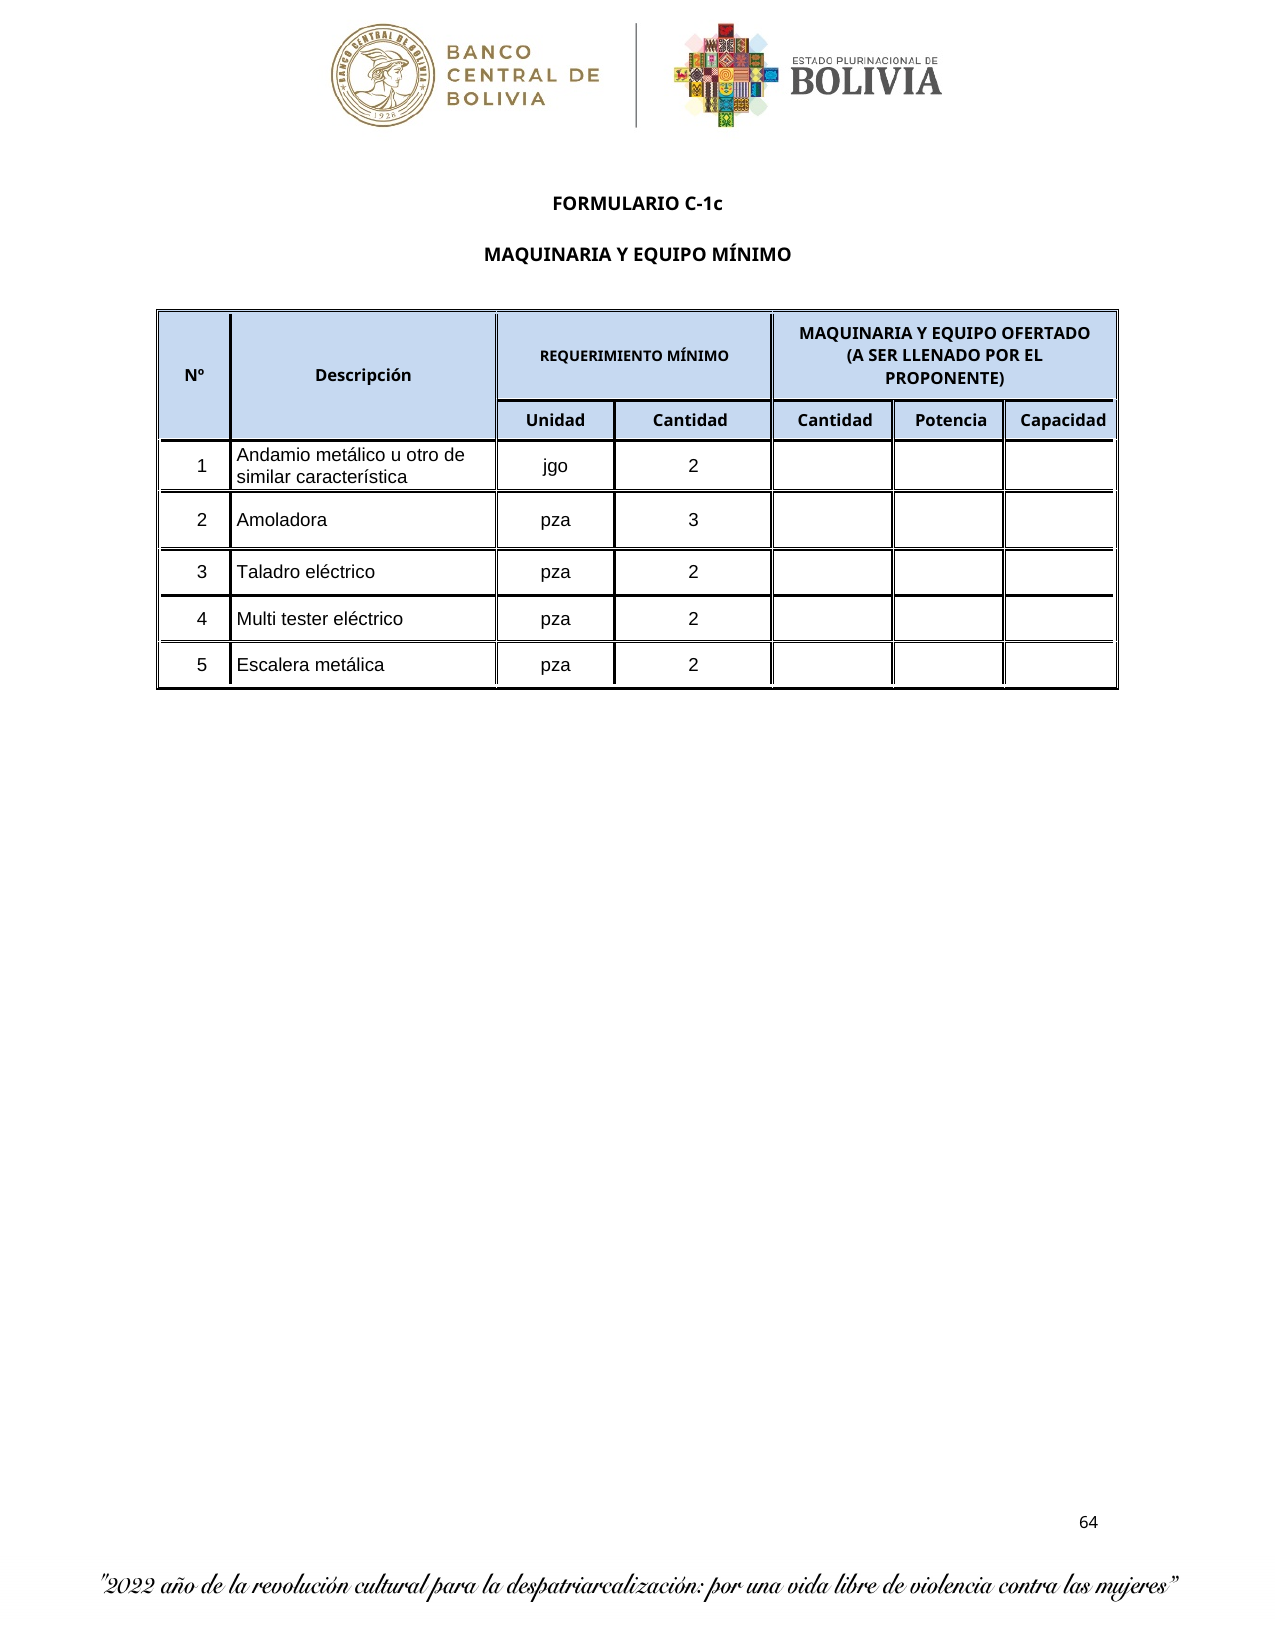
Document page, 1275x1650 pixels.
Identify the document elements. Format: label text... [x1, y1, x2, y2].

picture [0, 5, 1272, 166]
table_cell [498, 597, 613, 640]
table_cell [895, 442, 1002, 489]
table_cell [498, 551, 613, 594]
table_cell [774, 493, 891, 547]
picture [0, 1556, 1275, 1621]
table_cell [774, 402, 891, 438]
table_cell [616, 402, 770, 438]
text MAQUINARIA Y EQUIPO MÍNIMO [177, 241, 1098, 266]
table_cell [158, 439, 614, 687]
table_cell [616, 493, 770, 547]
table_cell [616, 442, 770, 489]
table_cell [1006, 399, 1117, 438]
text FORMULARIO C-1c [177, 190, 1098, 215]
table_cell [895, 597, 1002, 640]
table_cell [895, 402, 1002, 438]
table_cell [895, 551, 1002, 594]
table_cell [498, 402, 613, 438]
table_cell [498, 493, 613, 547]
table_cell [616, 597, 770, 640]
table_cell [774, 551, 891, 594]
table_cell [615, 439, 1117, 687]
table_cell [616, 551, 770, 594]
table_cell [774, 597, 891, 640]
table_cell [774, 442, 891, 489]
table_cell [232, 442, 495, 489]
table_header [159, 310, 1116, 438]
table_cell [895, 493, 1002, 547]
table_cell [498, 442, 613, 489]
